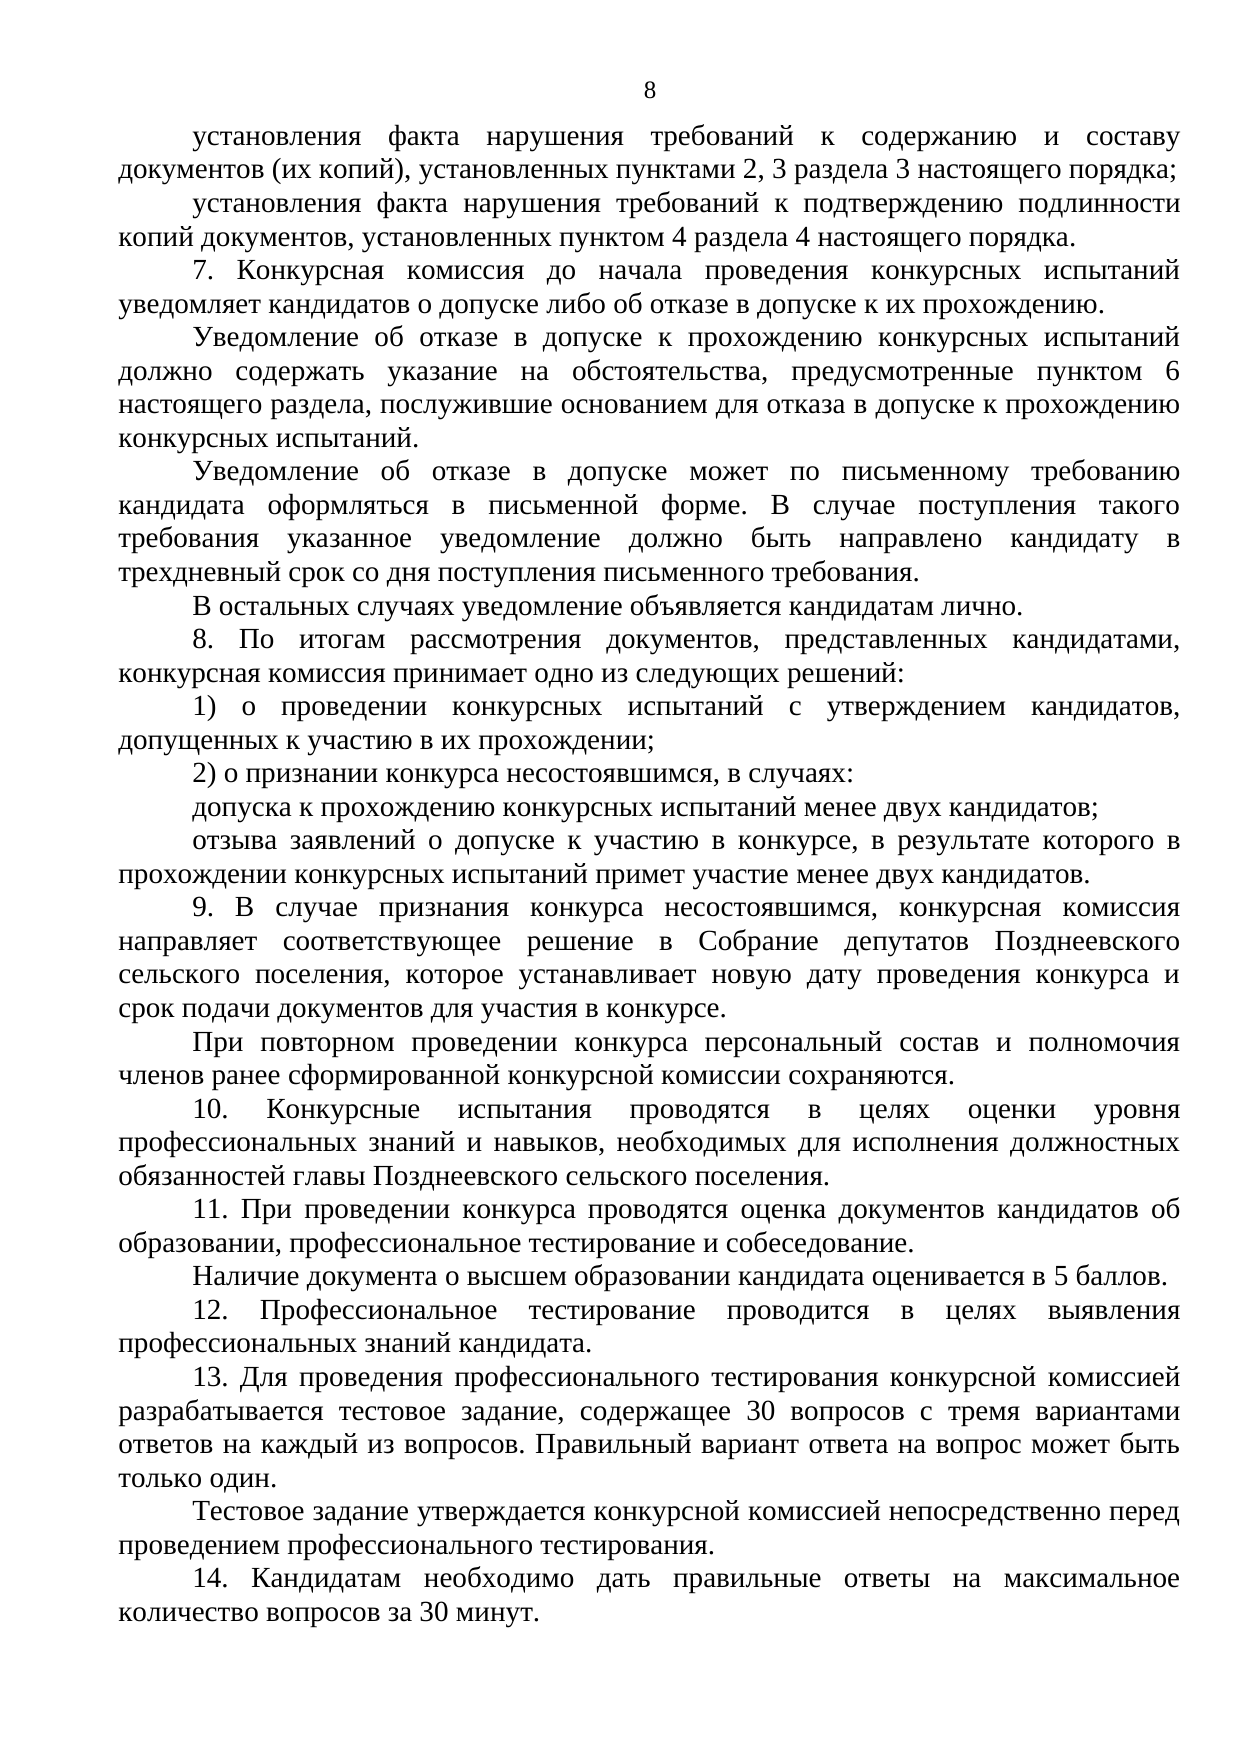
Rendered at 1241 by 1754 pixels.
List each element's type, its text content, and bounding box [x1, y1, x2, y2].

text Тестовое задание утверждается конкурсной комиссией непосредственно перед проведением профессионального тестирования. [118, 1493, 1181, 1560]
text 9. В случае признания конкурса несостоявшимся, конкурсная комиссия направляет соответствующее решение в Собрание депутатов Позднеевского сельского поселения, которое устанавливает новую дату проведения конкурса и срок подачи документов для участия в конкурсе. [118, 889, 1181, 1024]
text При повторном проведении конкурса персональный состав и полномочия членов ранее сформированной конкурсной комиссии сохраняются. [118, 1024, 1181, 1091]
text 12. Профессиональное тестирование проводится в целях выявления профессиональных знаний кандидата. [118, 1292, 1181, 1359]
text 2) о признании конкурса несостоявшимся, в случаях: [118, 755, 1181, 789]
text 13. Для проведения профессионального тестирования конкурсной комиссией разрабатывается тестовое задание, содержащее 30 вопросов с тремя вариантами ответов на каждый из вопросов. Правильный вариант ответа на вопрос может быть только один. [118, 1359, 1181, 1493]
text Уведомление об отказе в допуске к прохождению конкурсных испытаний должно содержать указание на обстоятельства, предусмотренные пунктом 6 настоящего раздела, послужившие основанием для отказа в допуске к прохождению конкурсных испытаний. [118, 319, 1181, 453]
text отзыва заявлений о допуске к участию в конкурсе, в результате которого в прохождении конкурсных испытаний примет участие менее двух кандидатов. [118, 822, 1181, 889]
text 10. Конкурсные испытания проводятся в целях оценки уровня профессиональных знаний и навыков, необходимых для исполнения должностных обязанностей главы Позднеевского сельского поселения. [118, 1091, 1181, 1191]
text Уведомление об отказе в допуске может по письменному требованию кандидата оформляться в письменной форме. В случае поступления такого требования указанное уведомление должно быть направлено кандидату в трехдневный срок со дня поступления письменного требования. [118, 453, 1181, 588]
text В остальных случаях уведомление объявляется кандидатам лично. [118, 588, 1181, 621]
text Наличие документа о высшем образовании кандидата оценивается в 5 баллов. [118, 1258, 1181, 1292]
text 7. Конкурсная комиссия до начала проведения конкурсных испытаний уведомляет кандидатов о допуске либо об отказе в допуске к их прохождению. [118, 252, 1181, 319]
text установления факта нарушения требований к содержанию и составу документов (их копий), установленных пунктами 2, 3 раздела 3 настоящего порядка; [118, 118, 1181, 185]
text 1) о проведении конкурсных испытаний с утверждением кандидатов, допущенных к участию в их прохождении; [118, 688, 1181, 755]
text установления факта нарушения требований к подтверждению подлинности копий документов, установленных пунктом 4 раздела 4 настоящего порядка. [118, 185, 1181, 252]
text 11. При проведении конкурса проводятся оценка документов кандидатов об образовании, профессиональное тестирование и собеседование. [118, 1191, 1181, 1258]
text допуска к прохождению конкурсных испытаний менее двух кандидатов; [118, 789, 1181, 822]
text 14. Кандидатам необходимо дать правильные ответы на максимальное количество вопросов за 30 минут. [118, 1560, 1181, 1627]
text 8. По итогам рассмотрения документов, представленных кандидатами, конкурсная комиссия принимает одно из следующих решений: [118, 621, 1181, 688]
